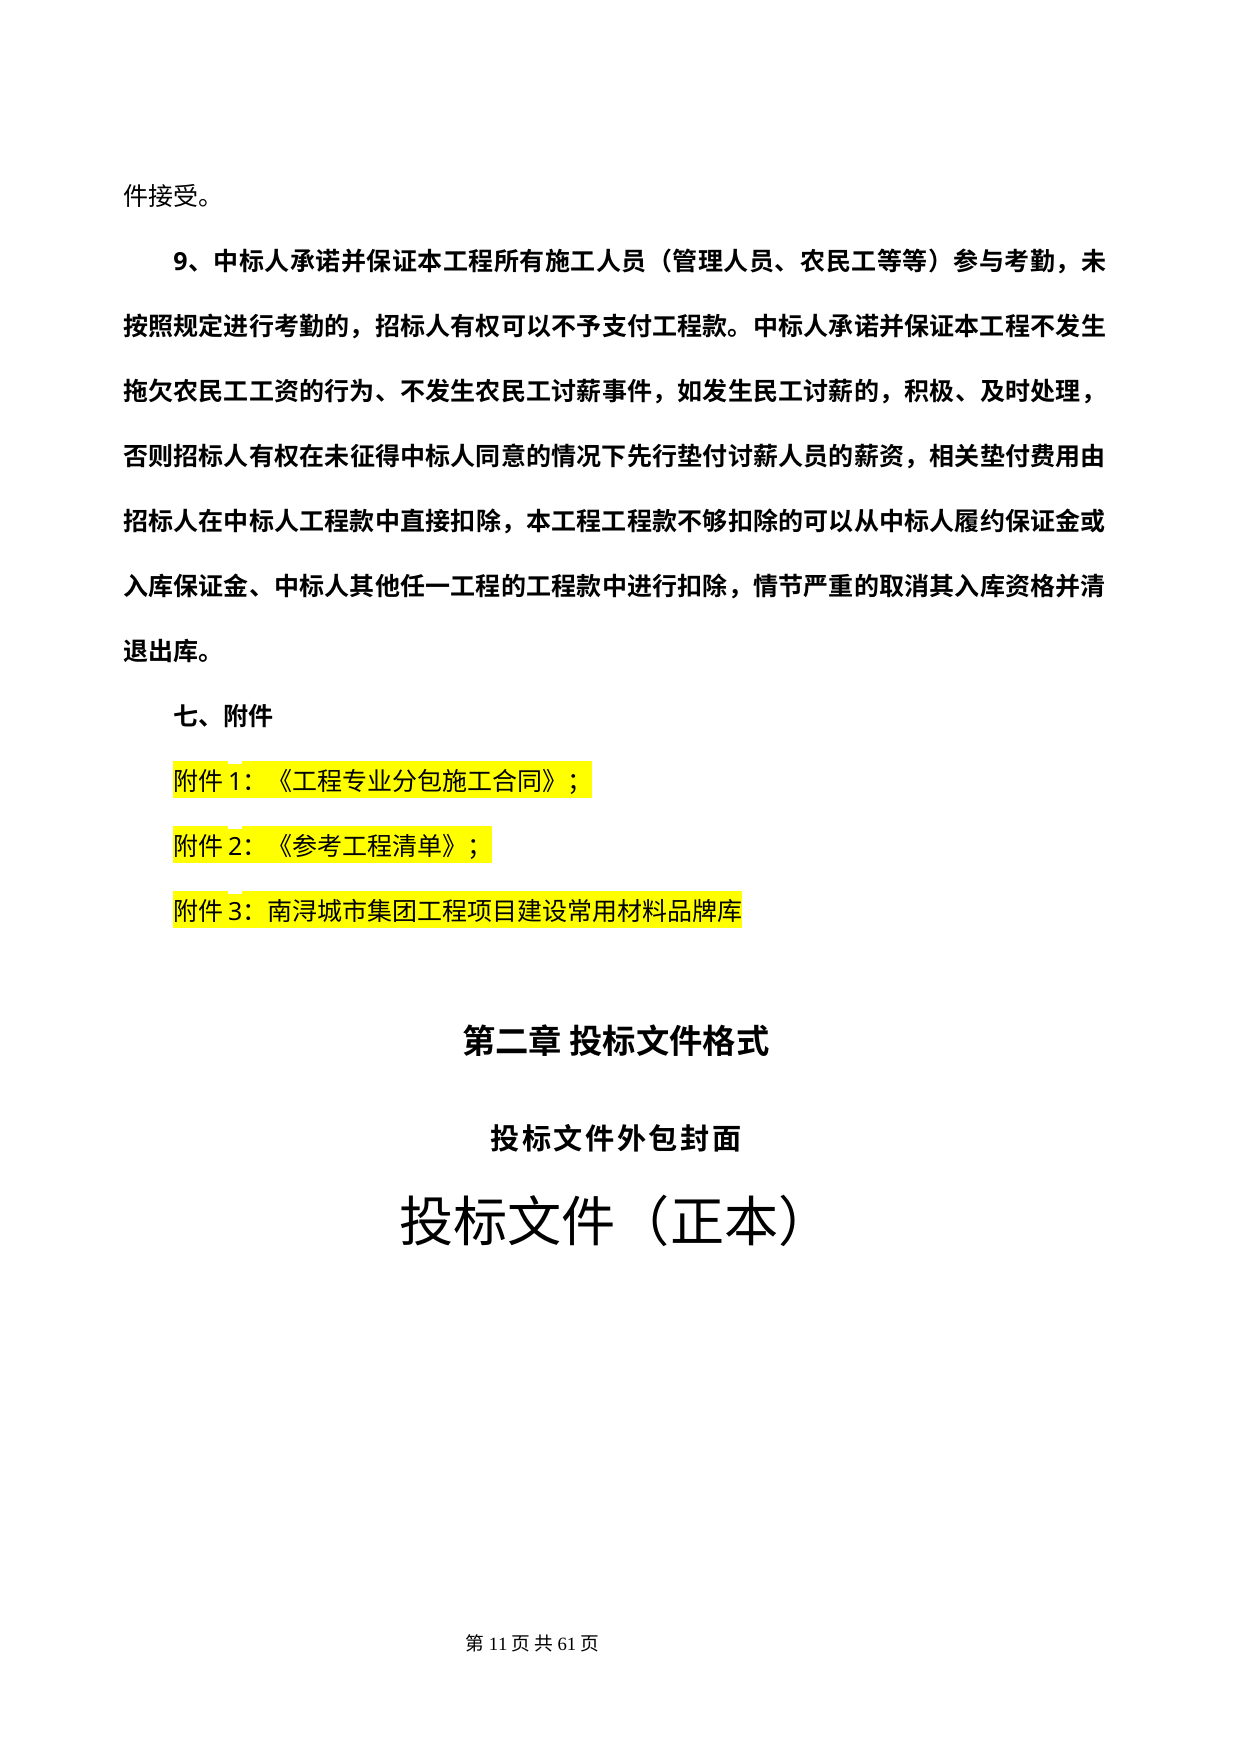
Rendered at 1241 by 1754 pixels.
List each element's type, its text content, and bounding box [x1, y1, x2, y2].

text 9、中标人承诺并保证本工程所有施工人员（管理人员、农民工等等）参与考勤，未按照规定进行考勤的，招标人有权可以不予支付工程款。中标人承诺并保证本工程不发生拖欠农民工工资的行为、不发生农民工讨薪事件，如发生民工讨薪的，积极、及时处理，否则招标人有权在未征得中标人同意的情况下先行垫付讨薪人员的薪资，相关垫付费用由招标人在中标人工程款中直接扣除，本工程工程款不够扣除的可以从中标人履约保证金或入库保证金、中标人其他任一工程的工程款中进行扣除，情节严重的取消其入库资格并清退出库。 [123, 227, 1108, 682]
text 投标文件（正本） [123, 1169, 1108, 1267]
list 七、附件 [123, 682, 1108, 747]
text 附件3：南浔城市集团工程项目建设常用材料品牌库 [123, 877, 1108, 942]
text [123, 162, 1108, 227]
text 附件2：《参考工程清单》； [123, 812, 1108, 877]
text 附件1：《工程专业分包施工合同》； [123, 747, 1108, 812]
list 投标文件外包封面 [123, 1104, 1108, 1169]
text 第二章 投标文件格式 [123, 1007, 1108, 1072]
